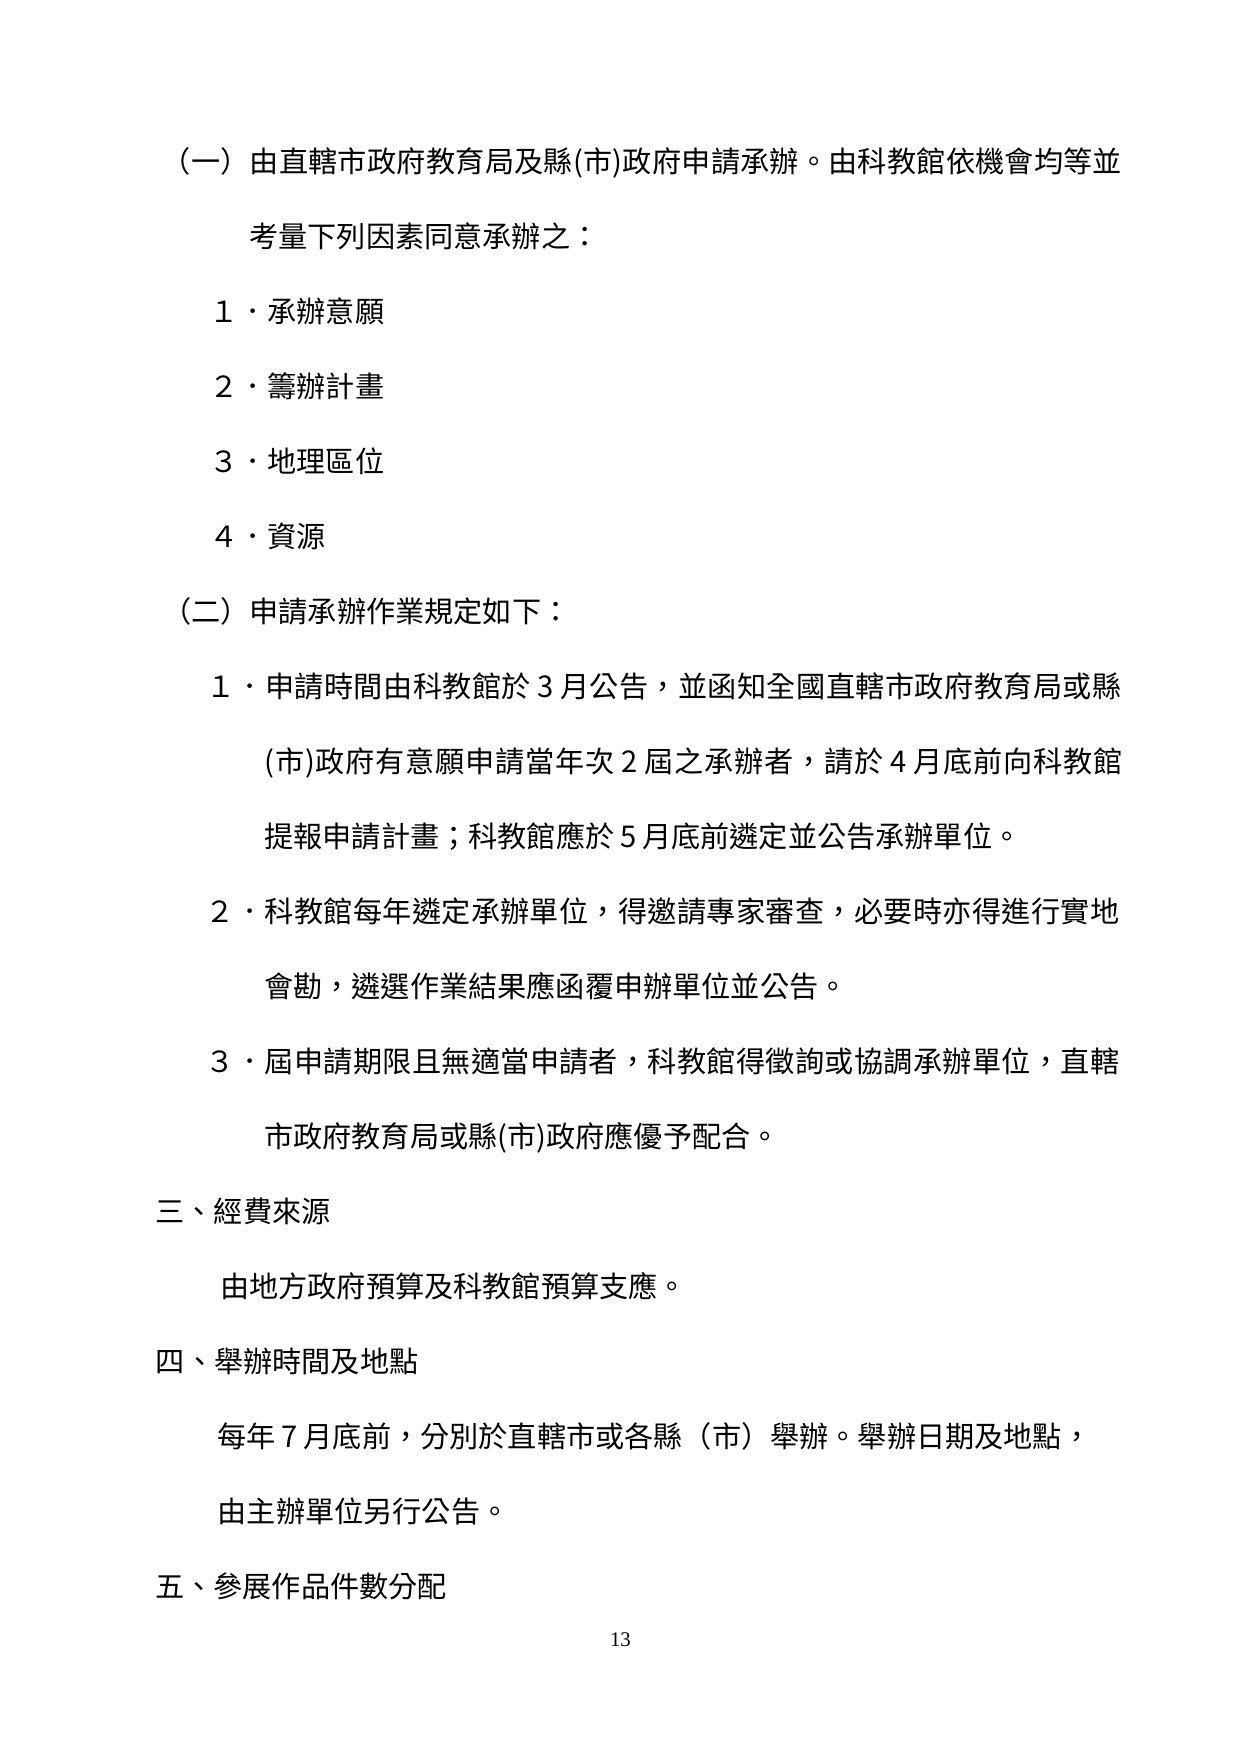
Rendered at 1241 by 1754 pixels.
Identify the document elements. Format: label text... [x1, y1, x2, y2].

text ２．科教館每年遴定承辦單位，得邀請專家審查，必要時亦得進行實地會勘，遴選作業結果應函覆申辦單位並公告。 [206, 872, 1122, 1022]
text １．承辦意願 [209, 272, 1122, 347]
text 五、參展作品件數分配 [155, 1547, 1110, 1622]
text 三、經費來源 [118, 1172, 1110, 1247]
text （二）申請承辦作業規定如下： [118, 572, 1122, 647]
text １．申請時間由科教館於3月公告，並函知全國直轄市政府教育局或縣(市)政府有意願申請當年次2屆之承辦者，請於4月底前向科教館提報申請計畫；科教館應於5月底前遴定並公告承辦單位。 [206, 647, 1122, 872]
text 每年7月底前，分別於直轄市或各縣（市）舉辦。舉辦日期及地點，由主辦單位另行公告。 [217, 1397, 1110, 1547]
text ４．資源 [209, 497, 1122, 572]
text ２．籌辦計畫 [209, 347, 1122, 422]
text （一）由直轄市政府教育局及縣(市)政府申請承辦。由科教館依機會均等並考量下列因素同意承辦之： [162, 122, 1122, 272]
text ３．屆申請期限且無適當申請者，科教館得徵詢或協調承辦單位，直轄市政府教育局或縣(市)政府應優予配合。 [206, 1022, 1122, 1172]
text 四、舉辦時間及地點 [156, 1322, 1110, 1397]
text 由地方政府預算及科教館預算支應。 [176, 1247, 1110, 1322]
text ３．地理區位 [209, 422, 1122, 497]
